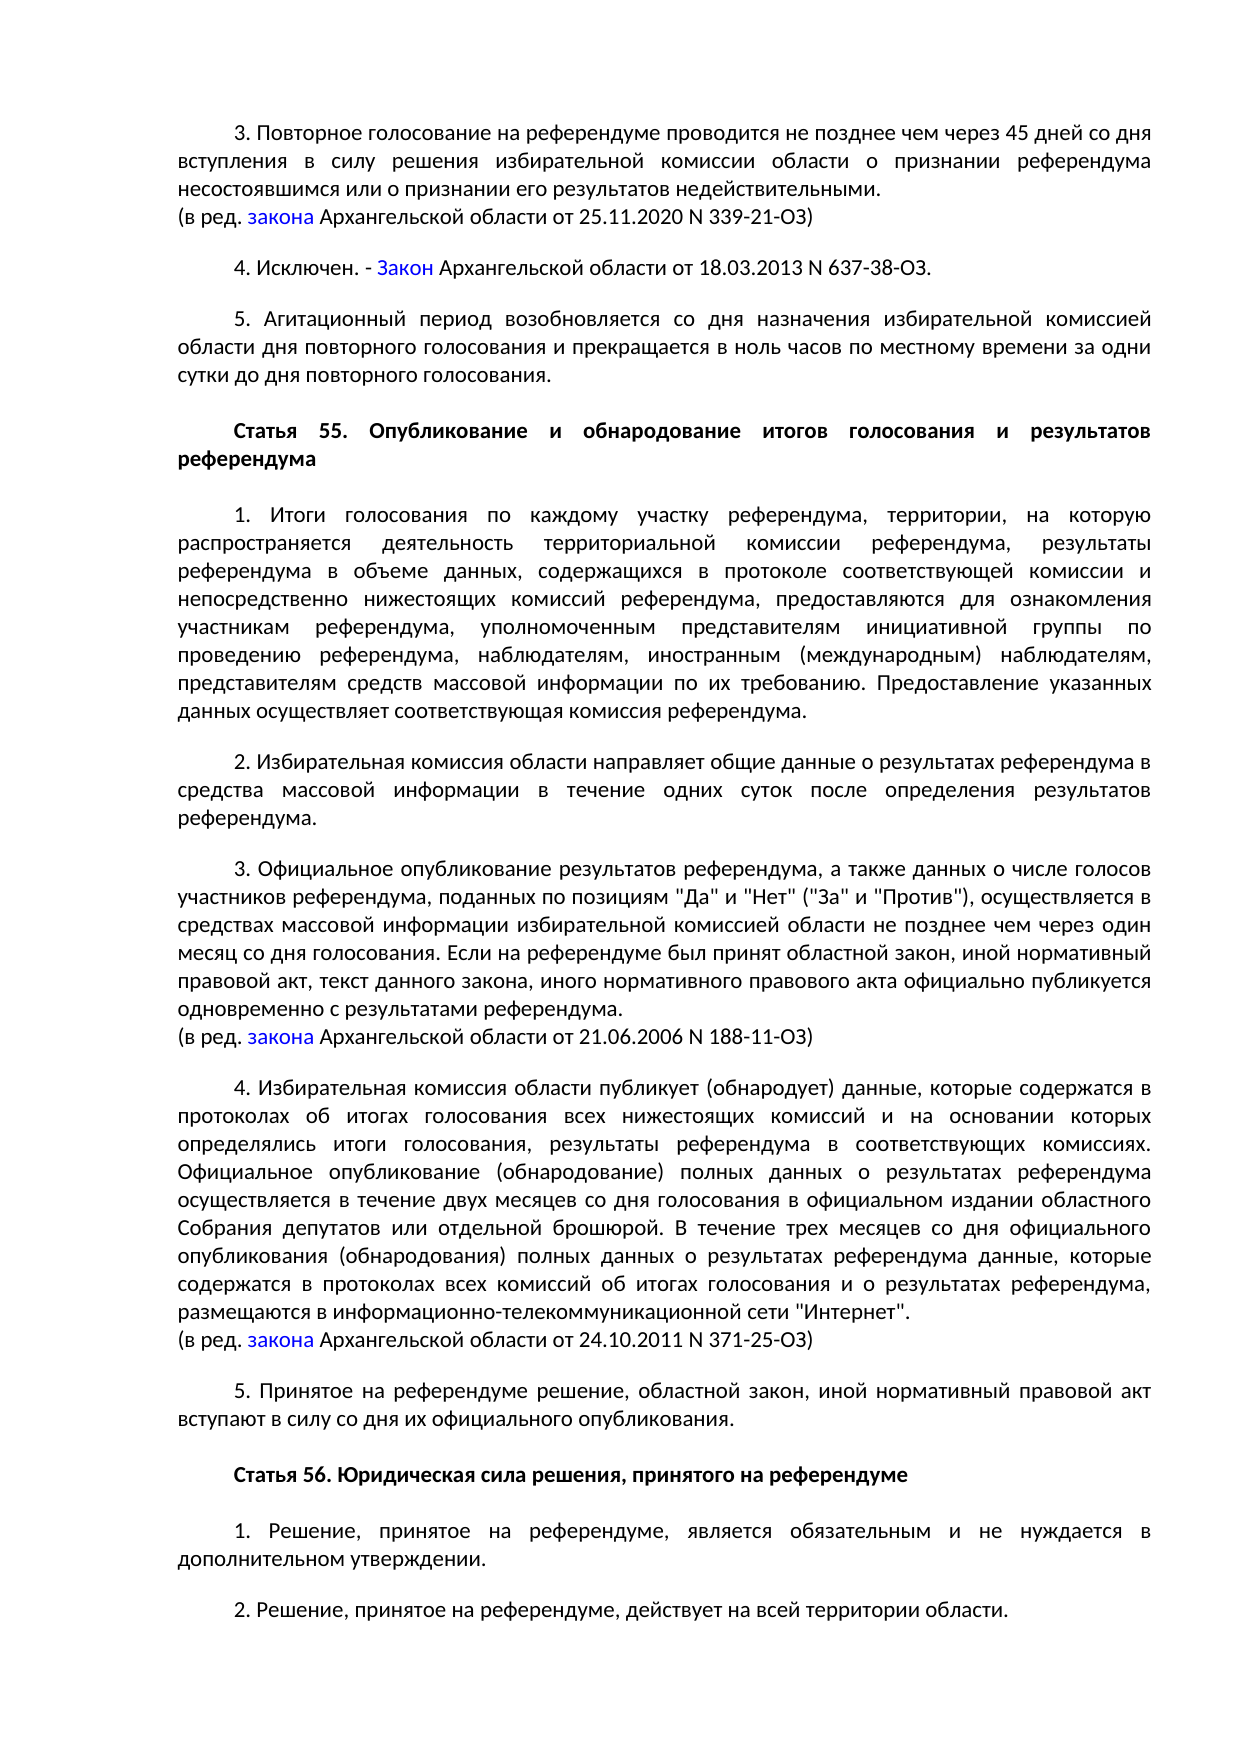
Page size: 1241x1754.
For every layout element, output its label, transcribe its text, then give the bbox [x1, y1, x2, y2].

text 3. Повторное голосование на референдуме проводится не позднее чем через 45 дней со дня вступления в силу решения избирательной комиссии области о признании референдума несостоявшимся или о признании его результатов недействительными. [177, 118, 1152, 202]
text (в ред. закона Архангельской области от 25.11.2020 N 339-21-ОЗ) [177, 202, 1152, 230]
text 2. Решение, принятое на референдуме, действует на всей территории области. [177, 1596, 1152, 1623]
text 4. Исключен. - Закон Архангельской области от 18.03.2013 N 637-38-ОЗ. [177, 253, 1152, 281]
title Статья 55. Опубликование и обнародование итогов голосования и результатов референдума [177, 416, 1152, 472]
text 5. Агитационный период возобновляется со дня назначения избирательной комиссией области дня повторного голосования и прекращается в ноль часов по местному времени за одни сутки до дня повторного голосования. [177, 304, 1152, 388]
text 5. Принятое на референдуме решение, областной закон, иной нормативный правовой акт вступают в силу со дня их официального опубликования. [177, 1376, 1152, 1432]
text (в ред. закона Архангельской области от 24.10.2011 N 371-25-ОЗ) [177, 1326, 1152, 1353]
text 1. Итоги голосования по каждому участку референдума, территории, на которую распространяется деятельность территориальной комиссии референдума, результаты референдума в объеме данных, содержащихся в протоколе соответствующей комиссии и непосредственно нижестоящих комиссий референдума, предоставляются для ознакомления участникам референдума, уполномоченным представителям инициативной группы по проведению референдума, наблюдателям, иностранным (международным) наблюдателям, представителям средств массовой информации по их требованию. Предоставление указанных данных осуществляет соответствующая комиссия референдума. [177, 500, 1152, 724]
title Статья 56. Юридическая сила решения, принятого на референдуме [177, 1461, 1152, 1488]
text (в ред. закона Архангельской области от 21.06.2006 N 188-11-ОЗ) [177, 1022, 1152, 1050]
text 1. Решение, принятое на референдуме, является обязательным и не нуждается в дополнительном утверждении. [177, 1517, 1152, 1573]
text 3. Официальное опубликование результатов референдума, а также данных о числе голосов участников референдума, поданных по позициям "Да" и "Нет" ("За" и "Против"), осуществляется в средствах массовой информации избирательной комиссией области не позднее чем через один месяц со дня голосования. Если на референдуме был принят областной закон, иной нормативный правовой акт, текст данного закона, иного нормативного правового акта официально публикуется одновременно с результатами референдума. [177, 854, 1152, 1022]
text 4. Избирательная комиссия области публикует (обнародует) данные, которые содержатся в протоколах об итогах голосования всех нижестоящих комиссий и на основании которых определялись итоги голосования, результаты референдума в соответствующих комиссиях. Официальное опубликование (обнародование) полных данных о результатах референдума осуществляется в течение двух месяцев со дня голосования в официальном издании областного Собрания депутатов или отдельной брошюрой. В течение трех месяцев со дня официального опубликования (обнародования) полных данных о результатах референдума данные, которые содержатся в протоколах всех комиссий об итогах голосования и о результатах референдума, размещаются в информационно-телекоммуникационной сети "Интернет". [177, 1073, 1152, 1326]
text 2. Избирательная комиссия области направляет общие данные о результатах референдума в средства массовой информации в течение одних суток после определения результатов референдума. [177, 747, 1152, 831]
